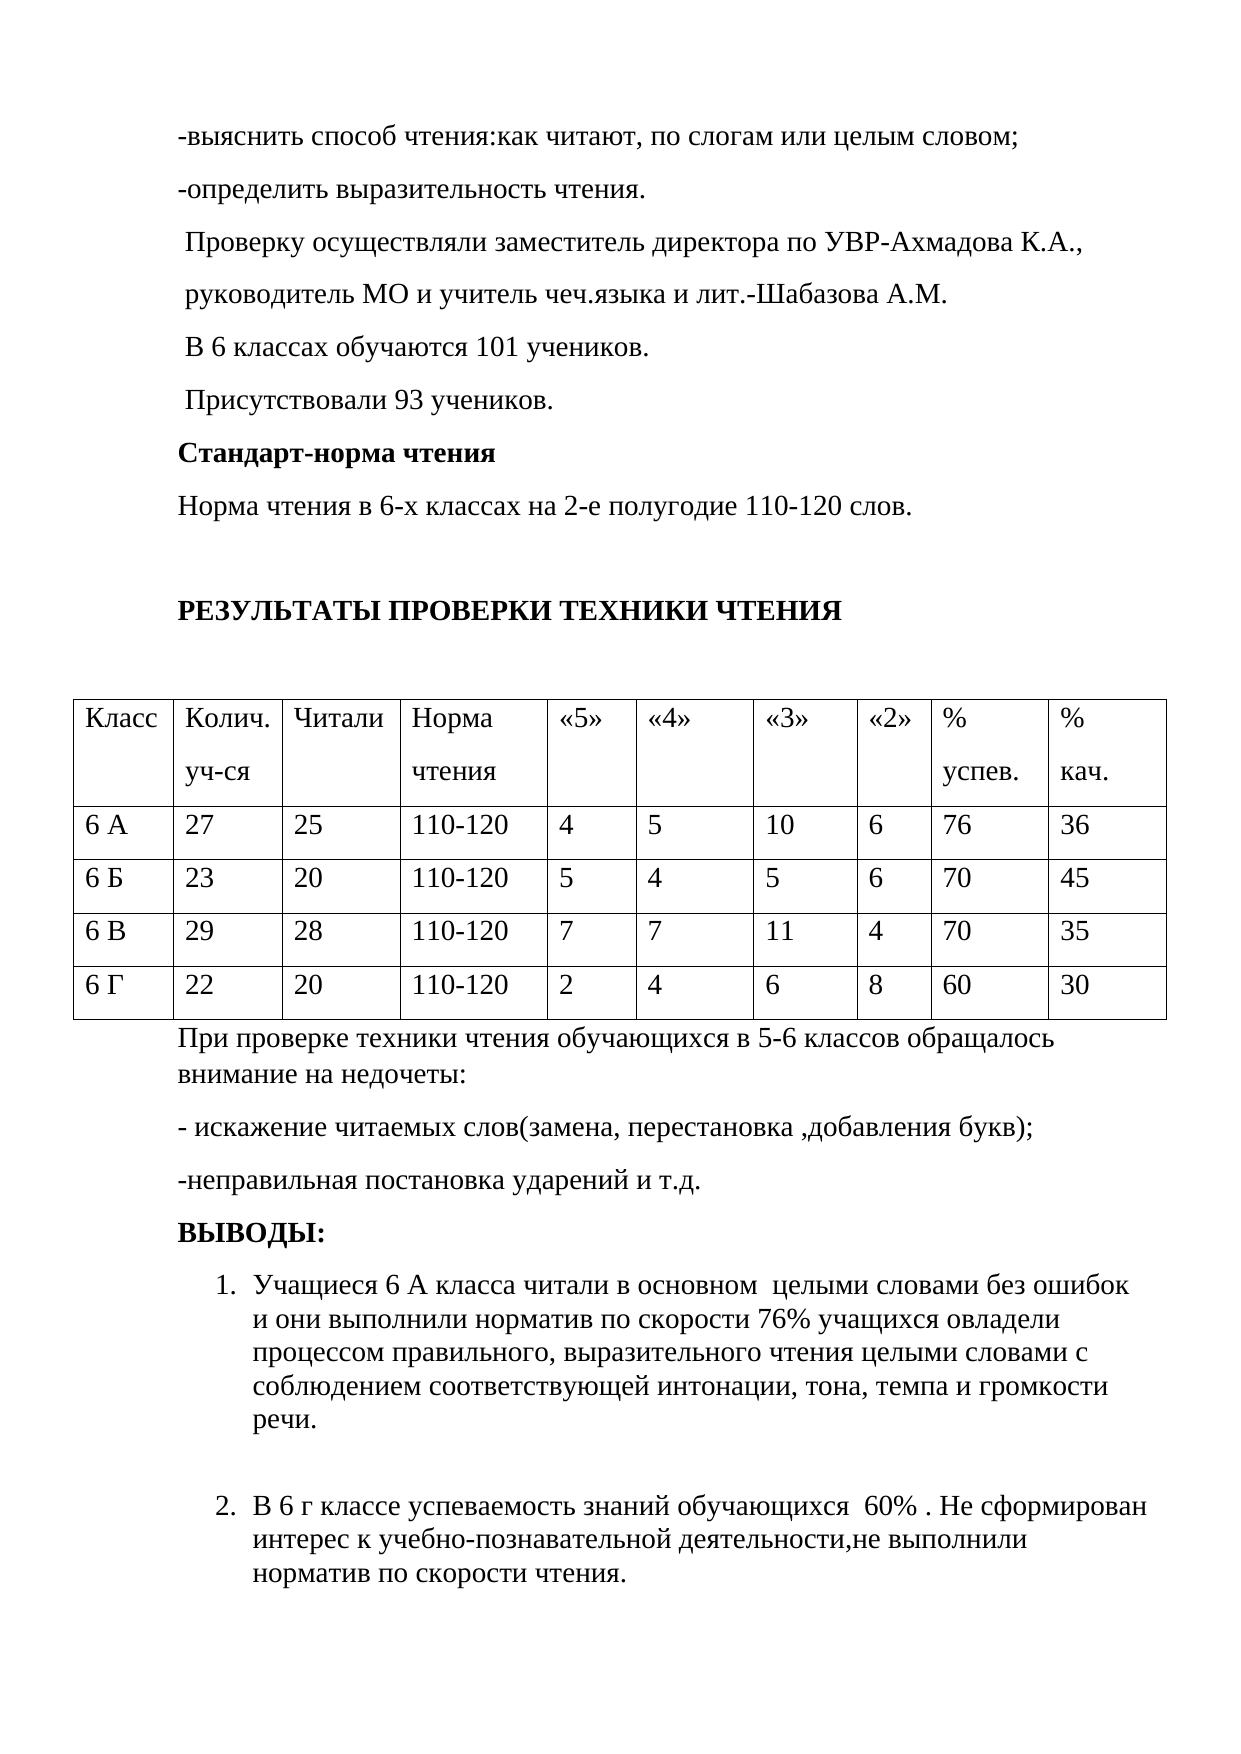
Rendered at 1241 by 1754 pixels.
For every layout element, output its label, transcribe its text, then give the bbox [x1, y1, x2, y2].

table_cell 6 В [74, 914, 173, 966]
text При проверке техники чтения обучающихся в 5-6 классов обращалось внимание на недочеты: [177, 1020, 1152, 1090]
table_cell 70 [932, 914, 1048, 966]
text ВЫВОДЫ: [177, 1215, 1152, 1248]
table_cell 6 Г [74, 967, 173, 1019]
table_cell 29 [174, 914, 282, 966]
table_cell 4 [858, 914, 931, 966]
table_header «2» [858, 700, 931, 806]
table_cell 22 [174, 967, 282, 1019]
table_header Колич. уч-ся [174, 700, 282, 806]
table_header Класс [74, 700, 173, 806]
table_cell 8 [858, 967, 931, 1019]
table_cell 45 [1049, 860, 1166, 912]
table_cell 11 [754, 914, 857, 966]
table_cell 70 [932, 860, 1048, 912]
table_cell 76 [932, 807, 1048, 859]
table_cell 28 [283, 914, 400, 966]
list В 6 г классе успеваемость знаний обучающихся 60% . Не сформирован интерес к учебно-познавательной деятельности,не выполнили норматив по скорости чтения. [215, 1488, 1152, 1589]
table_cell 110-120 [401, 967, 547, 1019]
table_header «4» [637, 700, 753, 806]
text руководитель МО и учитель чеч.языка и лит.-Шабазова А.М. [177, 277, 1152, 310]
table_cell 20 [283, 967, 400, 1019]
table_header Читали [283, 700, 400, 806]
table_cell 10 [754, 807, 857, 859]
list Учащиеся 6 А класса читали в основном целыми словами без ошибок и они выполнили норматив по скорости 76% учащихся овладели процессом правильного, выразительного чтения целыми словами с соблюдением соответствующей интонации, тона, темпа и громкости речи. [215, 1267, 1152, 1435]
table_header % успев. [932, 700, 1048, 806]
table_cell 110-120 [401, 914, 547, 966]
table_header «5» [548, 700, 636, 806]
table_cell 6 [858, 807, 931, 859]
table_cell 4 [548, 807, 636, 859]
table_cell 36 [1049, 807, 1166, 859]
text Стандарт-норма чтения [177, 435, 1152, 468]
table_cell 2 [548, 967, 636, 1019]
table_cell 7 [548, 914, 636, 966]
table_cell 110-120 [401, 807, 547, 859]
table_cell 110-120 [401, 860, 547, 912]
table_cell 4 [637, 860, 753, 912]
text В 6 классах обучаются 101 учеников. [177, 329, 1152, 363]
text -неправильная постановка ударений и т.д. [177, 1162, 1152, 1195]
table_cell 5 [637, 807, 753, 859]
text РЕЗУЛЬТАТЫ ПРОВЕРКИ ТЕХНИКИ ЧТЕНИЯ [177, 593, 1152, 627]
table_cell 23 [174, 860, 282, 912]
table_cell 20 [283, 860, 400, 912]
table_cell 6 Б [74, 860, 173, 912]
table_cell 25 [283, 807, 400, 859]
table_cell 5 [548, 860, 636, 912]
table_cell 6 А [74, 807, 173, 859]
text -определить выразительность чтения. [177, 171, 1152, 204]
text Проверку осуществляли заместитель директора по УВР-Ахмадова К.А., [177, 224, 1152, 257]
table_cell 27 [174, 807, 282, 859]
table_header «3» [754, 700, 857, 806]
table_cell 6 [858, 860, 931, 912]
text -выяснить способ чтения:как читают, по слогам или целым словом; [177, 118, 1152, 152]
table_header % кач. [1049, 700, 1166, 806]
table_cell 60 [932, 967, 1048, 1019]
text Присутствовали 93 учеников. [177, 382, 1152, 416]
table_cell 35 [1049, 914, 1166, 966]
table_cell 6 [754, 967, 857, 1019]
table_cell 5 [754, 860, 857, 912]
table_header Норма чтения [401, 700, 547, 806]
text - искажение читаемых слов(замена, перестановка ,добавления букв); [177, 1109, 1152, 1143]
table_cell 7 [637, 914, 753, 966]
table_cell 30 [1049, 967, 1166, 1019]
text Норма чтения в 6-х классах на 2-е полугодие 110-120 слов. [177, 488, 1152, 521]
table_cell 4 [637, 967, 753, 1019]
